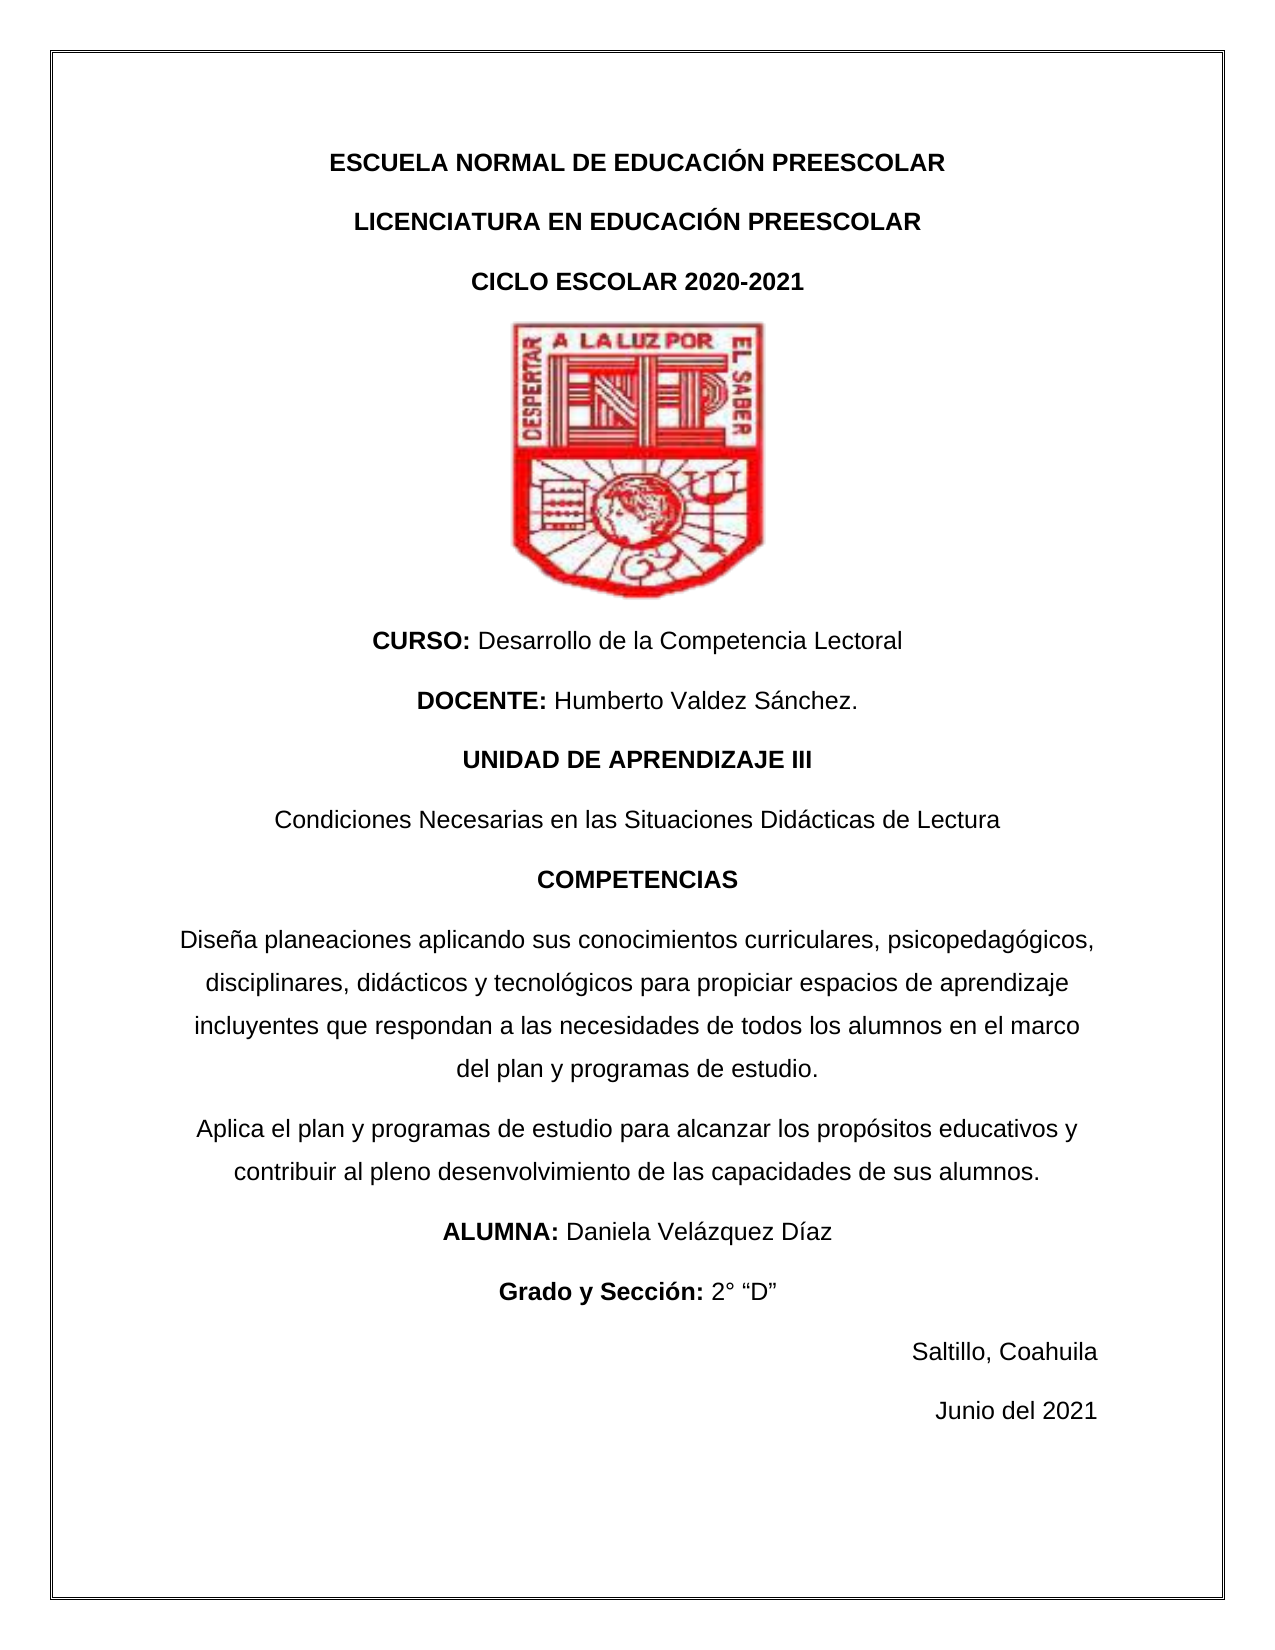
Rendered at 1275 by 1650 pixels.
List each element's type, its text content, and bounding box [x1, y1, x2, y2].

text CURSO: Desarrollo de la Competencia Lectoral [177, 626, 1098, 655]
picture [498, 318, 777, 604]
text COMPETENCIAS [177, 865, 1098, 894]
text Condiciones Necesarias en las Situaciones Didácticas de Lectura [177, 805, 1098, 834]
text LICENCIATURA EN EDUCACIÓN PREESCOLAR [177, 207, 1098, 236]
text CICLO ESCOLAR 2020-2021 [177, 267, 1098, 296]
text UNIDAD DE APRENDIZAJE III [177, 746, 1098, 774]
text DOCENTE: Humberto Valdez Sánchez. [177, 686, 1098, 714]
text Diseña planeaciones aplicando sus conocimientos curriculares, psicopedagógicos, disciplinares, didácticos y tecnológicos para propiciar espacios de aprendizaje incluyentes que respondan a las necesidades de todos los alumnos en el marco del plan y programas de estudio. [177, 925, 1098, 1083]
text Saltillo, Coahuila [177, 1337, 1098, 1365]
text ESCUELA NORMAL DE EDUCACIÓN PREESCOLAR [177, 148, 1098, 176]
text ALUMNA: Daniela Velázquez Díaz [177, 1217, 1098, 1246]
text Grado y Sección: 2° “D” [177, 1277, 1098, 1306]
text Junio del 2021 [177, 1396, 1098, 1425]
text Aplica el plan y programas de estudio para alcanzar los propósitos educativos y contribuir al pleno desenvolvimiento de las capacidades de sus alumnos. [177, 1114, 1098, 1186]
